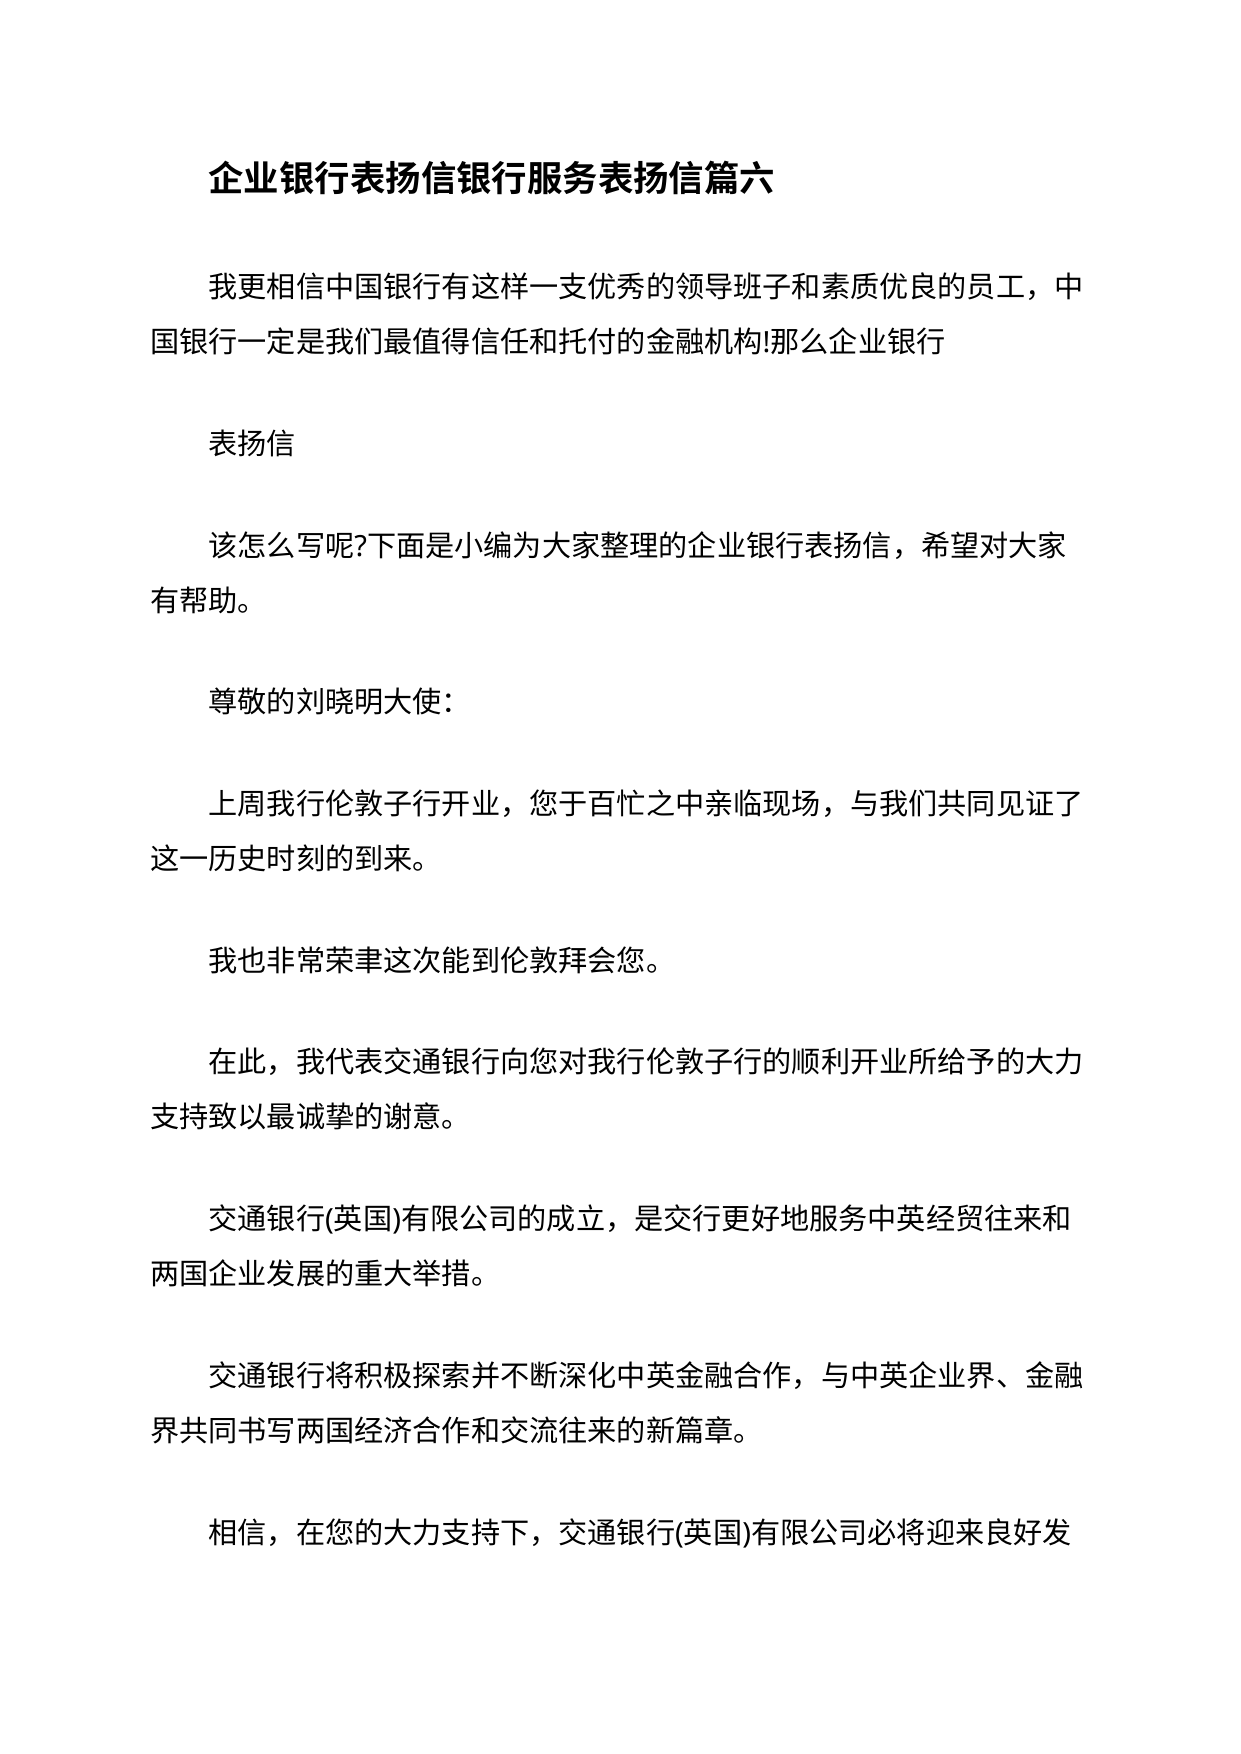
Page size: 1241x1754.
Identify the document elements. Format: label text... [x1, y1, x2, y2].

text 我更相信中国银行有这样一支优秀的领导班子和素质优良的员工，中国银行一定是我们最值得信任和托付的金融机构!那么企业银行 [150, 263, 1090, 361]
text 尊敬的刘晓明大使： [150, 679, 1090, 721]
text 交通银行(英国)有限公司的成立，是交行更好地服务中英经贸往来和两国企业发展的重大举措。 [150, 1196, 1090, 1293]
text 上周我行伦敦子行开业，您于百忙之中亲临现场，与我们共同见证了这一历史时刻的到来。 [150, 781, 1090, 878]
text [150, 1509, 1090, 1552]
text 在此，我代表交通银行向您对我行伦敦子行的顺利开业所给予的大力支持致以最诚挚的谢意。 [150, 1039, 1090, 1136]
text 该怎么写呢?下面是小编为大家整理的企业银行表扬信，希望对大家有帮助。 [150, 522, 1090, 619]
text 我也非常荣聿这次能到伦敦拜会您。 [150, 937, 1090, 979]
text 企业银行表扬信银行服务表扬信篇六 [150, 150, 1090, 201]
text 表扬信 [150, 420, 1090, 463]
text 交通银行将积极探索并不断深化中英金融合作，与中英企业界、金融界共同书写两国经济合作和交流往来的新篇章。 [150, 1352, 1090, 1450]
